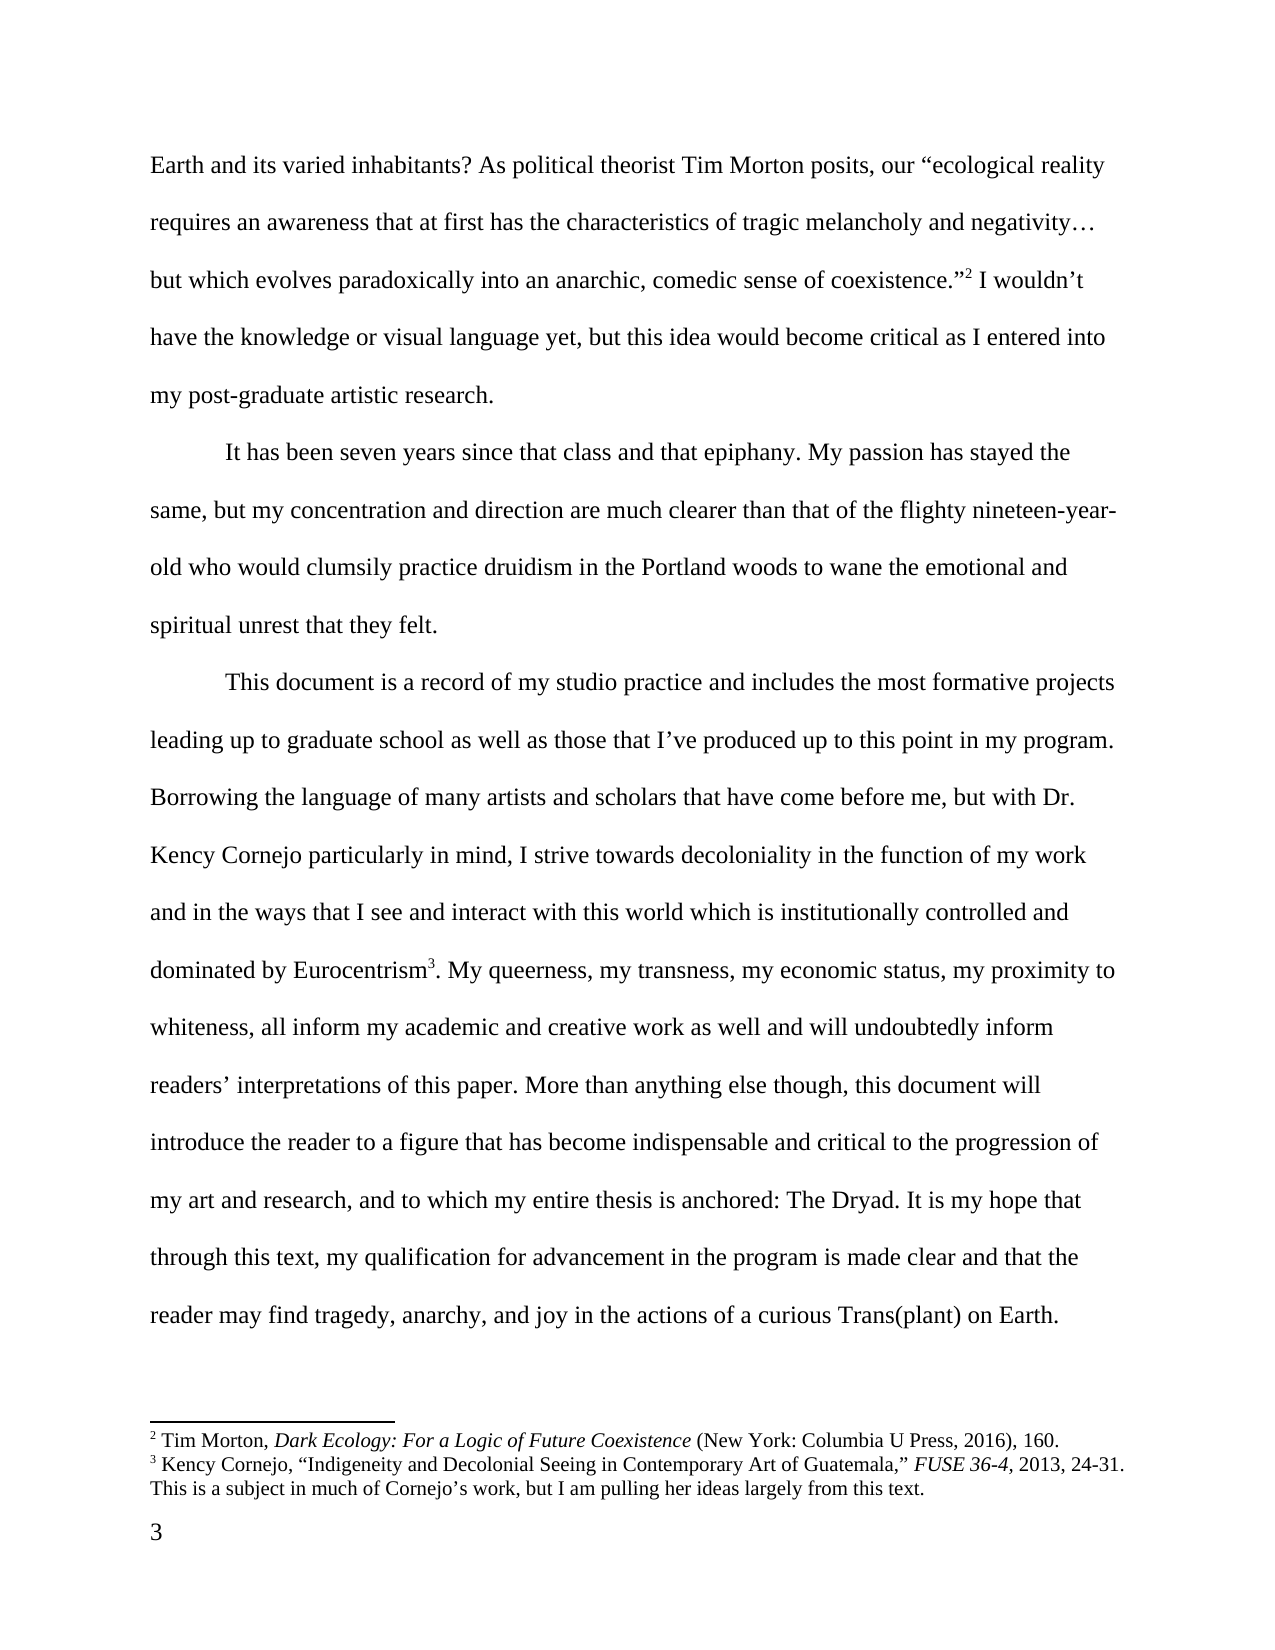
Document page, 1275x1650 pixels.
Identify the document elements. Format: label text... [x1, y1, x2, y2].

text This document is a record of my studio practice and includes the most formative projects leading up to graduate school as well as those that I’ve produced up to this point in my program. Borrowing the language of many artists and scholars that have come before me, but with Dr. Kency Cornejo particularly in mind, I strive towards decoloniality in the function of my work and in the ways that I see and interact with this world which is institutionally controlled and dominated by Eurocentrism. My queerness, my transness, my economic status, my proximity to whiteness, all inform my academic and creative work as well and will undoubtedly inform readers’ interpretations of this paper. More than anything else though, this document will introduce the reader to a figure that has become indispensable and critical to the progression of my art and research, and to which my entire thesis is anchored: The Dryad. It is my hope that through this text, my qualification for advancement in the program is made clear and that the reader may find tragedy, anarchy, and joy in the actions of a curious Trans(plant) on Earth. [150, 667, 1125, 1329]
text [150, 150, 1125, 409]
text It has been seven years since that class and that epiphany. My passion has stayed the same, but my concentration and direction are much clearer than that of the flighty nineteen-year-old who would clumsily practice druidism in the Portland woods to wane the emotional and spiritual unrest that they felt. [150, 437, 1125, 639]
